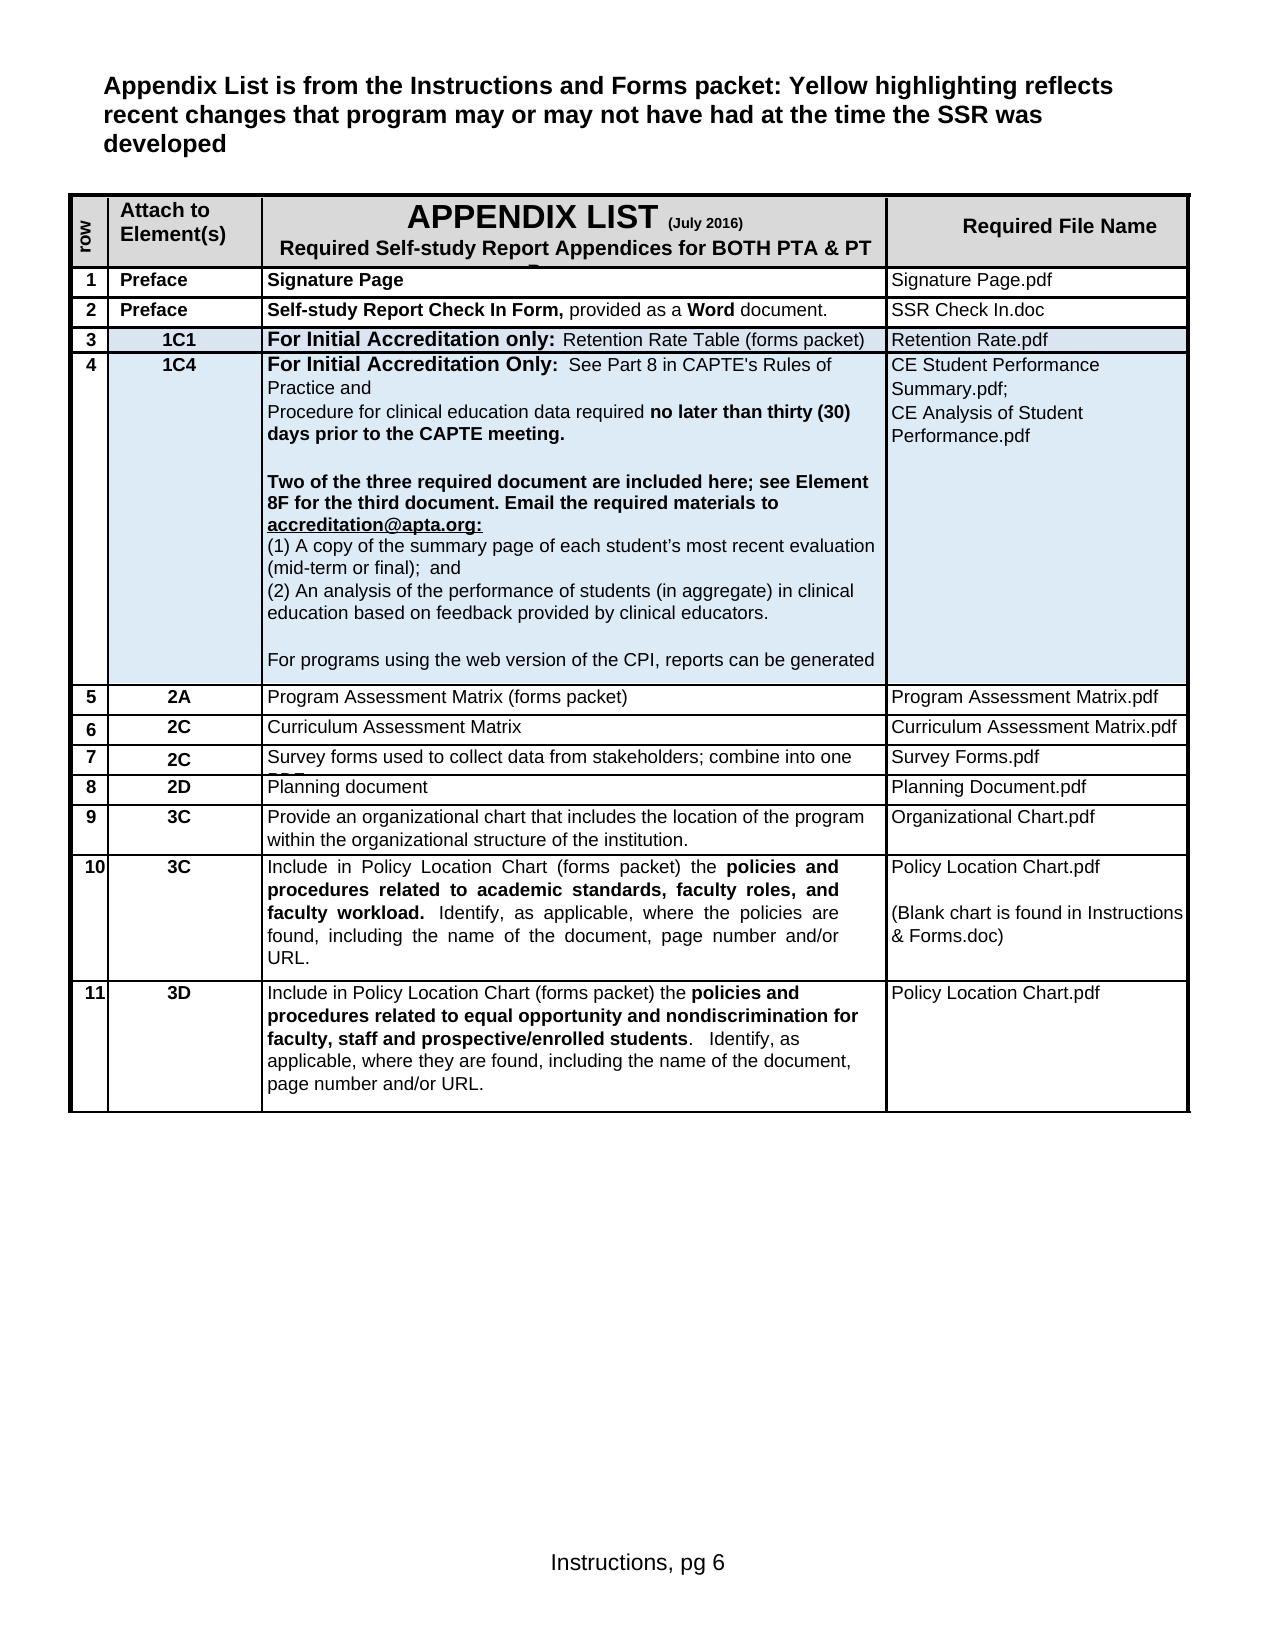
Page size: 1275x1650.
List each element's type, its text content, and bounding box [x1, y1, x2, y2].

table_cell Provide an organizational chart that includes the location of the program within the organizational structure of the institution. [263, 806, 885, 854]
table_cell 2C [109, 746, 261, 773]
table_cell Curriculum Assessment Matrix.pdf [888, 716, 1186, 743]
table_cell Curriculum Assessment Matrix [263, 716, 885, 743]
table_cell For Initial Accreditation only: Retention Rate Table (forms packet) [263, 329, 885, 351]
table_cell 3C [109, 806, 261, 854]
table_cell Include in Policy Location Chart (forms packet) the policies and procedures related to academic standards, faculty roles, and faculty workload. Identify, as applicable, where the policies are found, including the name of the document, page number and/or URL. [263, 856, 885, 979]
table_cell Self-study Report Check In Form, provided as a Word document. [263, 299, 885, 326]
table_cell 2A [109, 686, 261, 713]
table_cell Retention Rate.pdf [888, 329, 1186, 351]
table_cell 3 [73, 329, 107, 351]
table_cell 1 [73, 269, 107, 296]
table_cell Organizational Chart.pdf [888, 806, 1186, 854]
table_cell Policy Location Chart.pdf (Blank chart is found in Instructions & Forms.doc) [888, 856, 1186, 979]
table_cell 7 [73, 746, 107, 773]
table_header APPENDIX LIST (July 2016) Required Self-study Report Appendices for BOTH PTA & PT Programs [263, 197, 886, 266]
table_cell 3D [109, 982, 261, 1111]
table_cell 1C1 [109, 329, 261, 351]
table_cell Program Assessment Matrix.pdf [888, 686, 1186, 713]
table_cell Include in Policy Location Chart (forms packet) the policies and procedures related to equal opportunity and nondiscrimination for faculty, staff and prospective/enrolled students. Identify, as applicable, where they are found, including the name of the document, page number and/or URL. [263, 982, 885, 1111]
table_header Required File Name [888, 197, 1186, 266]
text Appendix List is from the Instructions and Forms packet: Yellow highlighting reflects recent changes that program may or may not have had at the time the SSR was developed [103, 71, 1125, 158]
table_cell 2 [73, 299, 107, 326]
table_cell 1C4 [109, 354, 261, 683]
table_cell Planning Document.pdf [888, 776, 1186, 803]
table_cell Program Assessment Matrix (forms packet) [263, 686, 885, 713]
table_cell Survey Forms.pdf [888, 746, 1186, 773]
table_cell 5 [73, 686, 107, 713]
table_cell 9 [73, 806, 107, 854]
table_cell Planning document [263, 776, 885, 803]
table_cell 3C [109, 856, 261, 979]
table_cell SSR Check In.doc [888, 299, 1186, 326]
table_cell Preface [109, 299, 261, 326]
table_header Attach to Element(s) [109, 197, 262, 266]
table_cell 2C [109, 716, 261, 743]
table_cell 10 [73, 856, 107, 979]
table_header row [73, 197, 108, 266]
table_cell 11 [73, 982, 107, 1111]
table_cell 2D [109, 776, 261, 803]
table_cell CE Student Performance Summary.pdf; CE Analysis of Student Performance.pdf [888, 354, 1186, 683]
table_cell Signature Page.pdf [888, 269, 1186, 296]
table_cell Preface [109, 269, 261, 296]
table_cell For Initial Accreditation Only: See Part 8 in CAPTE's Rules of Practice and Procedure for clinical education data required no later than thirty (30) days prior to the CAPTE meeting. Two of the three required document are included here; see Element 8F for the third document. Email the required materials to accreditation@apta.org: (1) A copy of the summary page of each student’s most recent evaluation (mid-term or final); and (2) An analysis of the performance of students (in aggregate) in clinical education based on feedback provided by clinical educators. For programs using the web version of the CPI, reports can be generated [263, 354, 885, 683]
table_cell Policy Location Chart.pdf [888, 982, 1186, 1111]
table_cell 4 [73, 354, 107, 683]
table_cell 6 [73, 716, 107, 743]
table_cell Survey forms used to collect data from stakeholders; combine into one PDF [263, 746, 885, 773]
table_cell 8 [73, 776, 107, 803]
table_cell Signature Page [263, 269, 885, 296]
